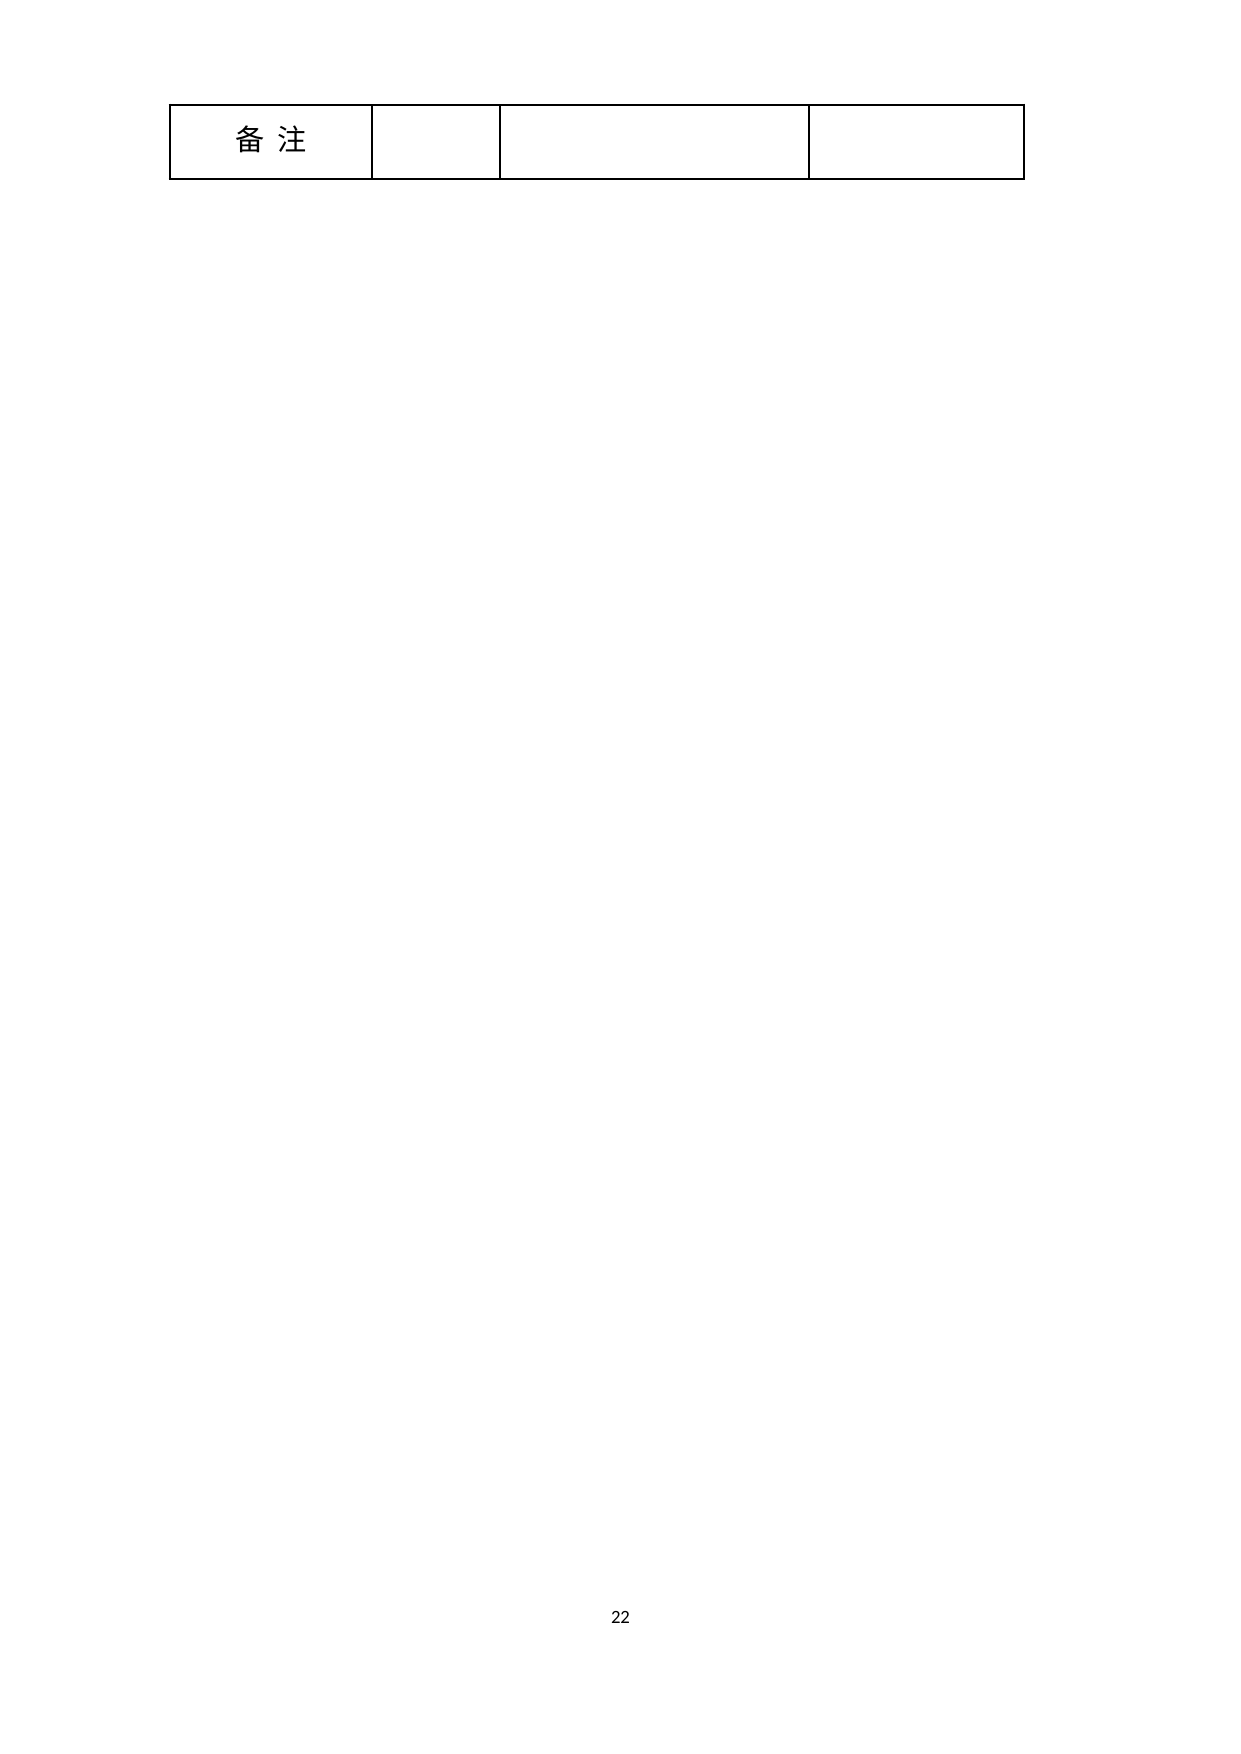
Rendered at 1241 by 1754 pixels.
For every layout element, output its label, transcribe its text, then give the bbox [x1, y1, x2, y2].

table_cell 备 注 [171, 106, 371, 178]
table_cell [501, 106, 808, 178]
table_cell [810, 106, 1023, 178]
table_cell [373, 106, 499, 178]
